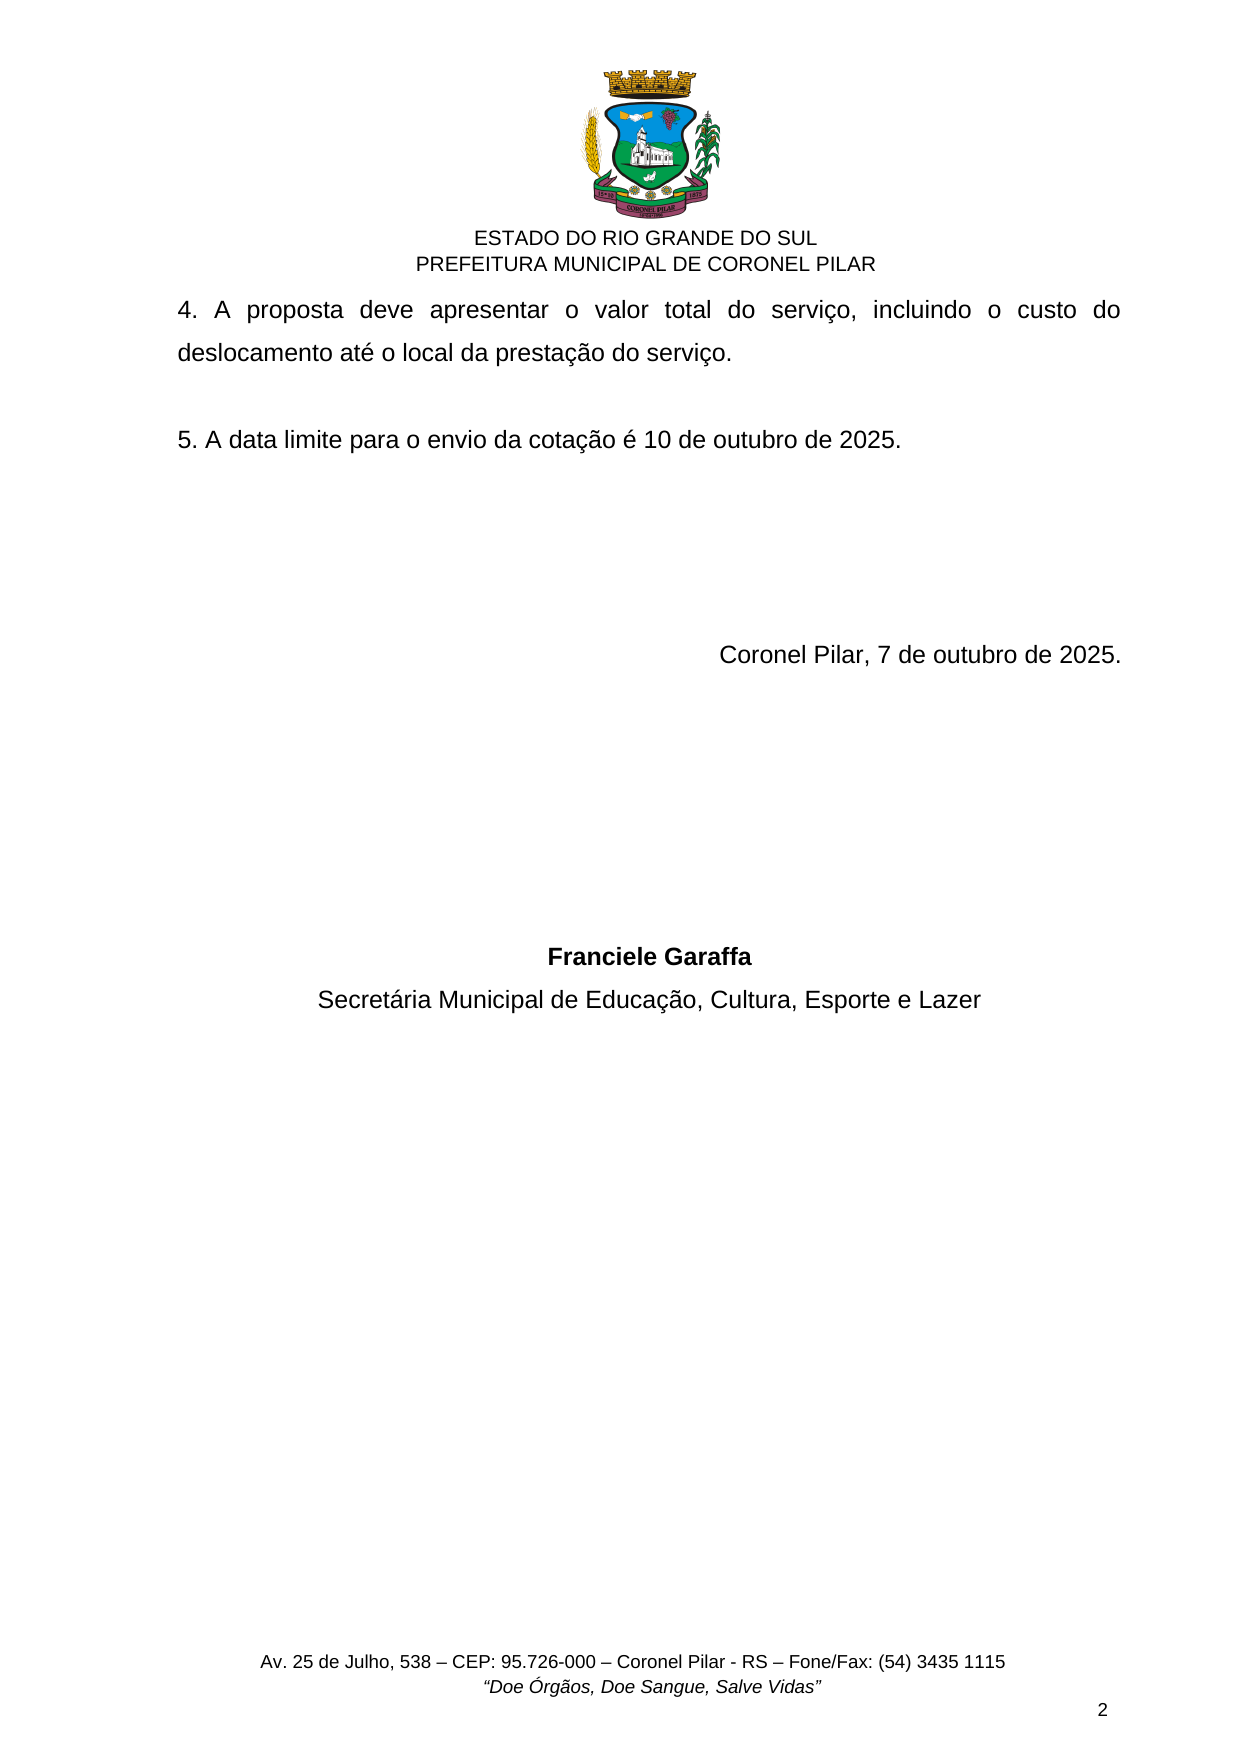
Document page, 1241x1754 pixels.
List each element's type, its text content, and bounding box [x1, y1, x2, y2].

text 5. A data limite para o envio da cotação é 10 de outubro de 2025. [177, 425, 1122, 453]
text 4. A proposta deve apresentar o valor total do serviço, incluindo o custo do deslocamento até o local da prestação do serviço. [177, 295, 1122, 367]
picture [579, 69, 721, 219]
text Coronel Pilar, 7 de outubro de 2025. [177, 640, 1122, 669]
text Secretária Municipal de Educação, Cultura, Esporte e Lazer [177, 985, 1122, 1014]
text Franciele Garaffa [177, 942, 1122, 971]
